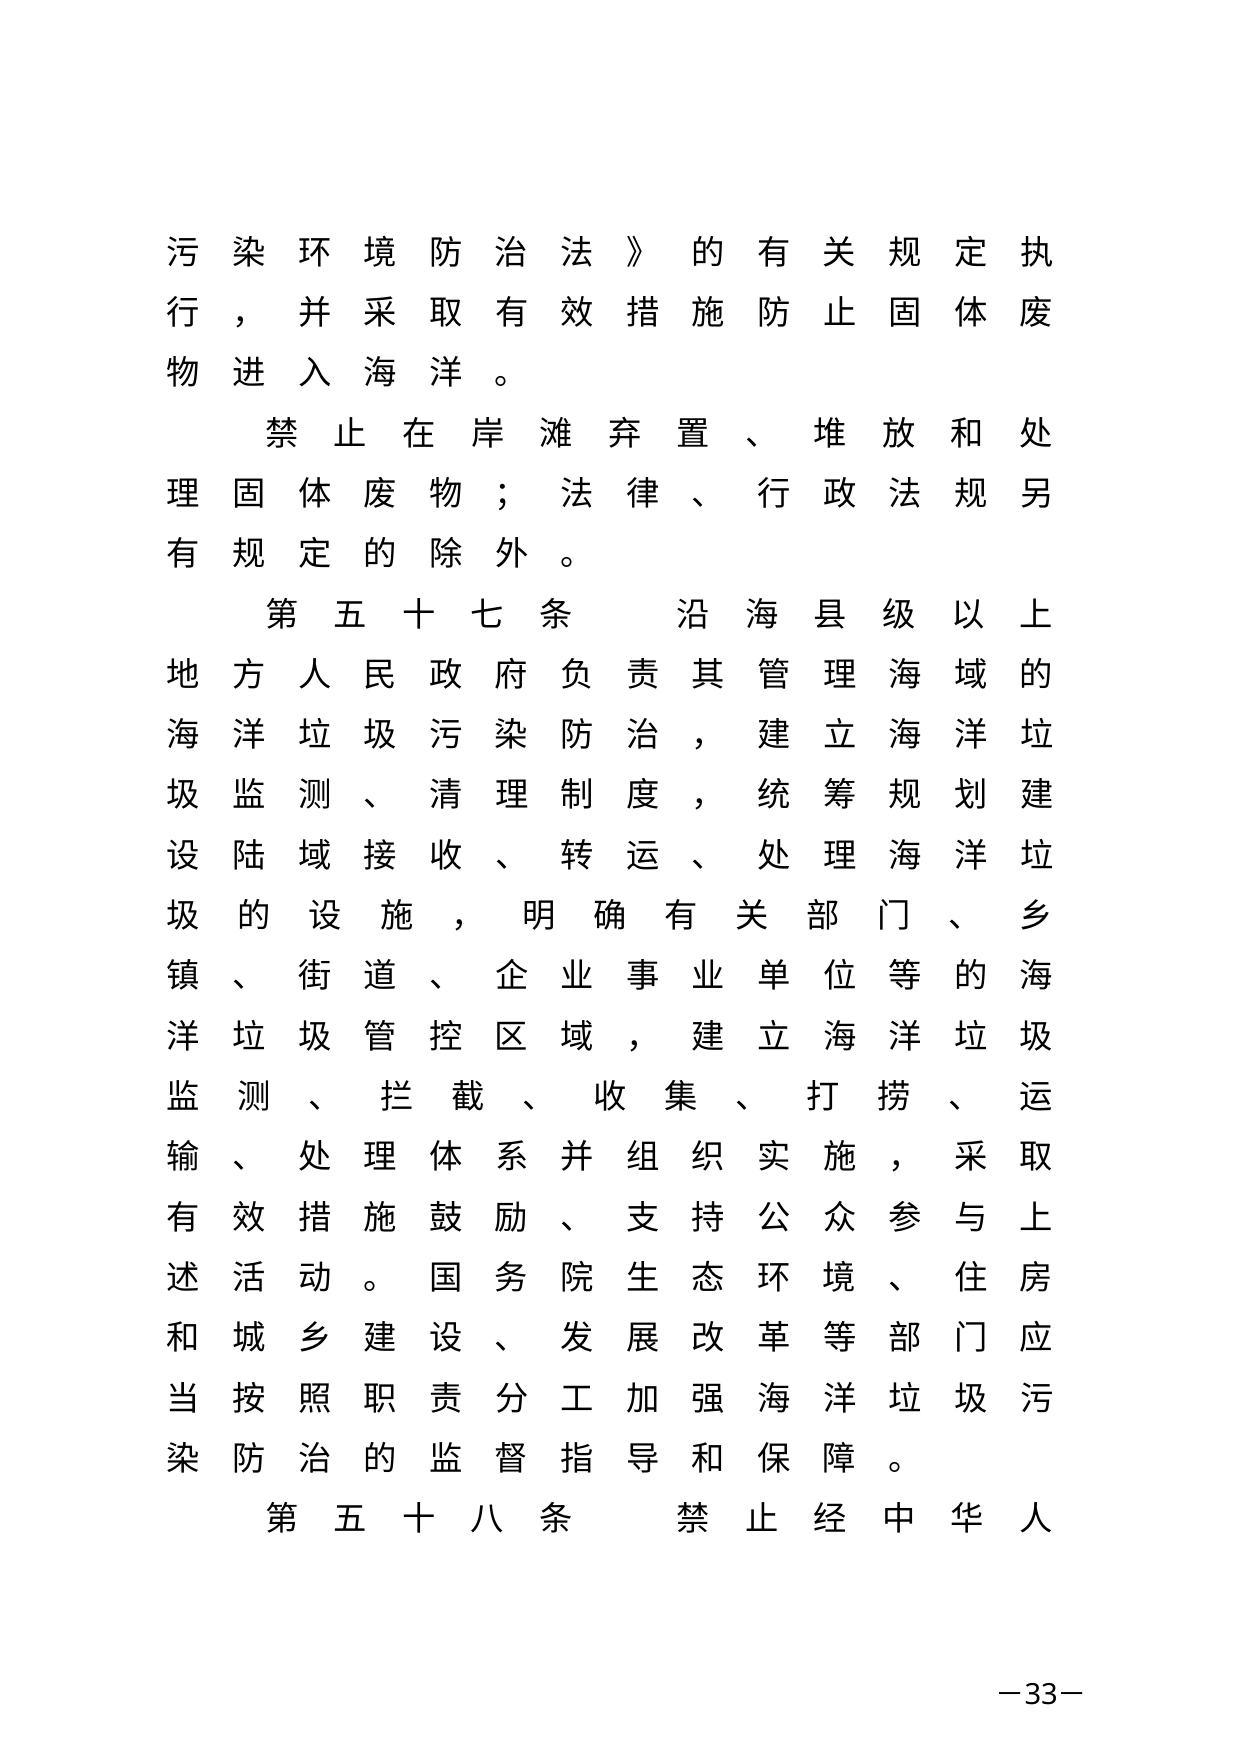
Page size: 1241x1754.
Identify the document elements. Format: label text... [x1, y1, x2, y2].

text 禁止在岸滩弃置、堆放和处理固体废物；法律、行政法规另有规定的除外。 [167, 400, 1085, 581]
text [167, 1486, 1085, 1546]
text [167, 219, 1085, 400]
text 第五十七条 沿海县级以上地方人民政府负责其管理海域的海洋垃圾污染防治，建立海洋垃圾监测、清理制度，统筹规划建设陆域接收、转运、处理海洋垃圾的设施，明确有关部门、乡镇、街道、企业事业单位等的海洋垃圾管控区域，建立海洋垃圾监测、拦截、收集、打捞、运输、处理体系并组织实施，采取有效措施鼓励、支持公众参与上述活动。国务院生态环境、住房和城乡建设、发展改革等部门应当按照职责分工加强海洋垃圾污染防治的监督指导和保障。 [167, 581, 1085, 1486]
